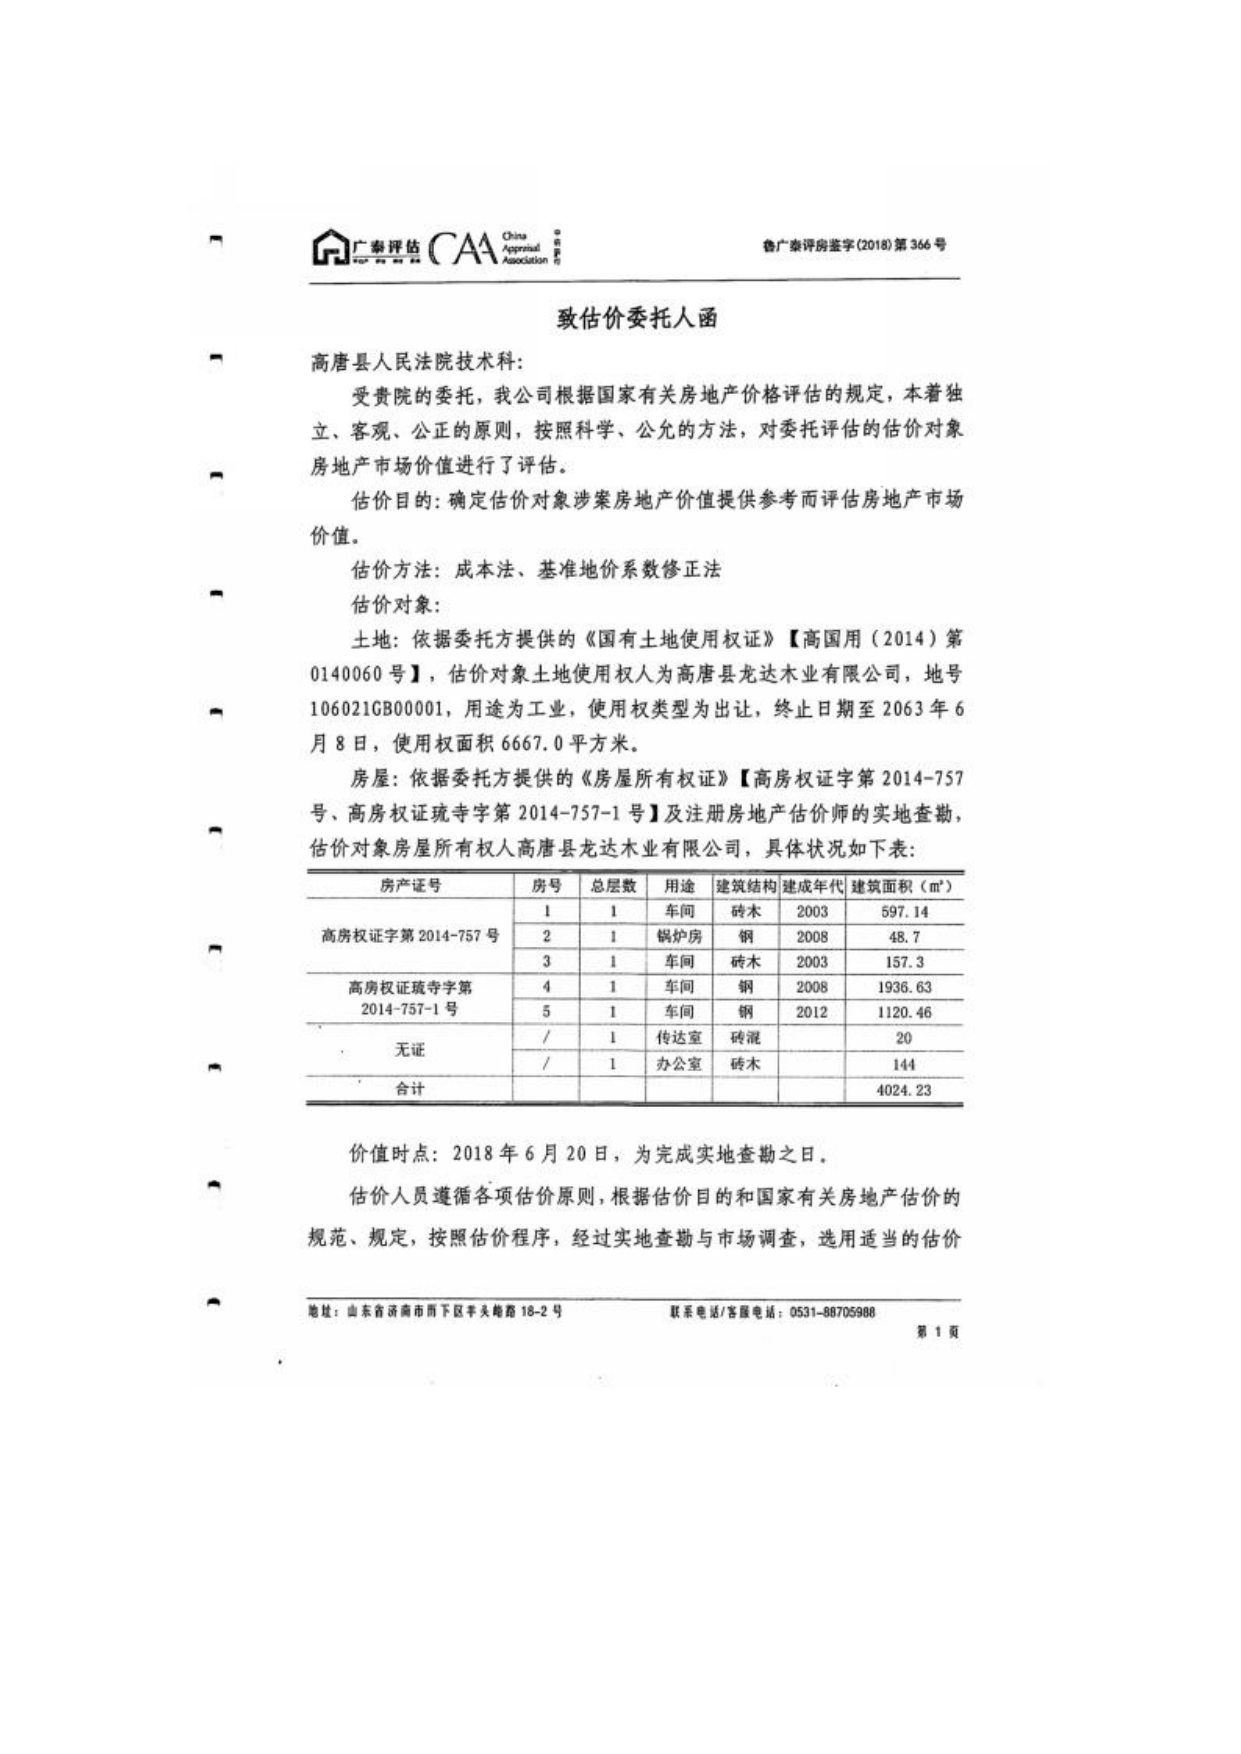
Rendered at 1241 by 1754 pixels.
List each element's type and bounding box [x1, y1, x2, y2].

picture [187, 162, 1053, 1390]
